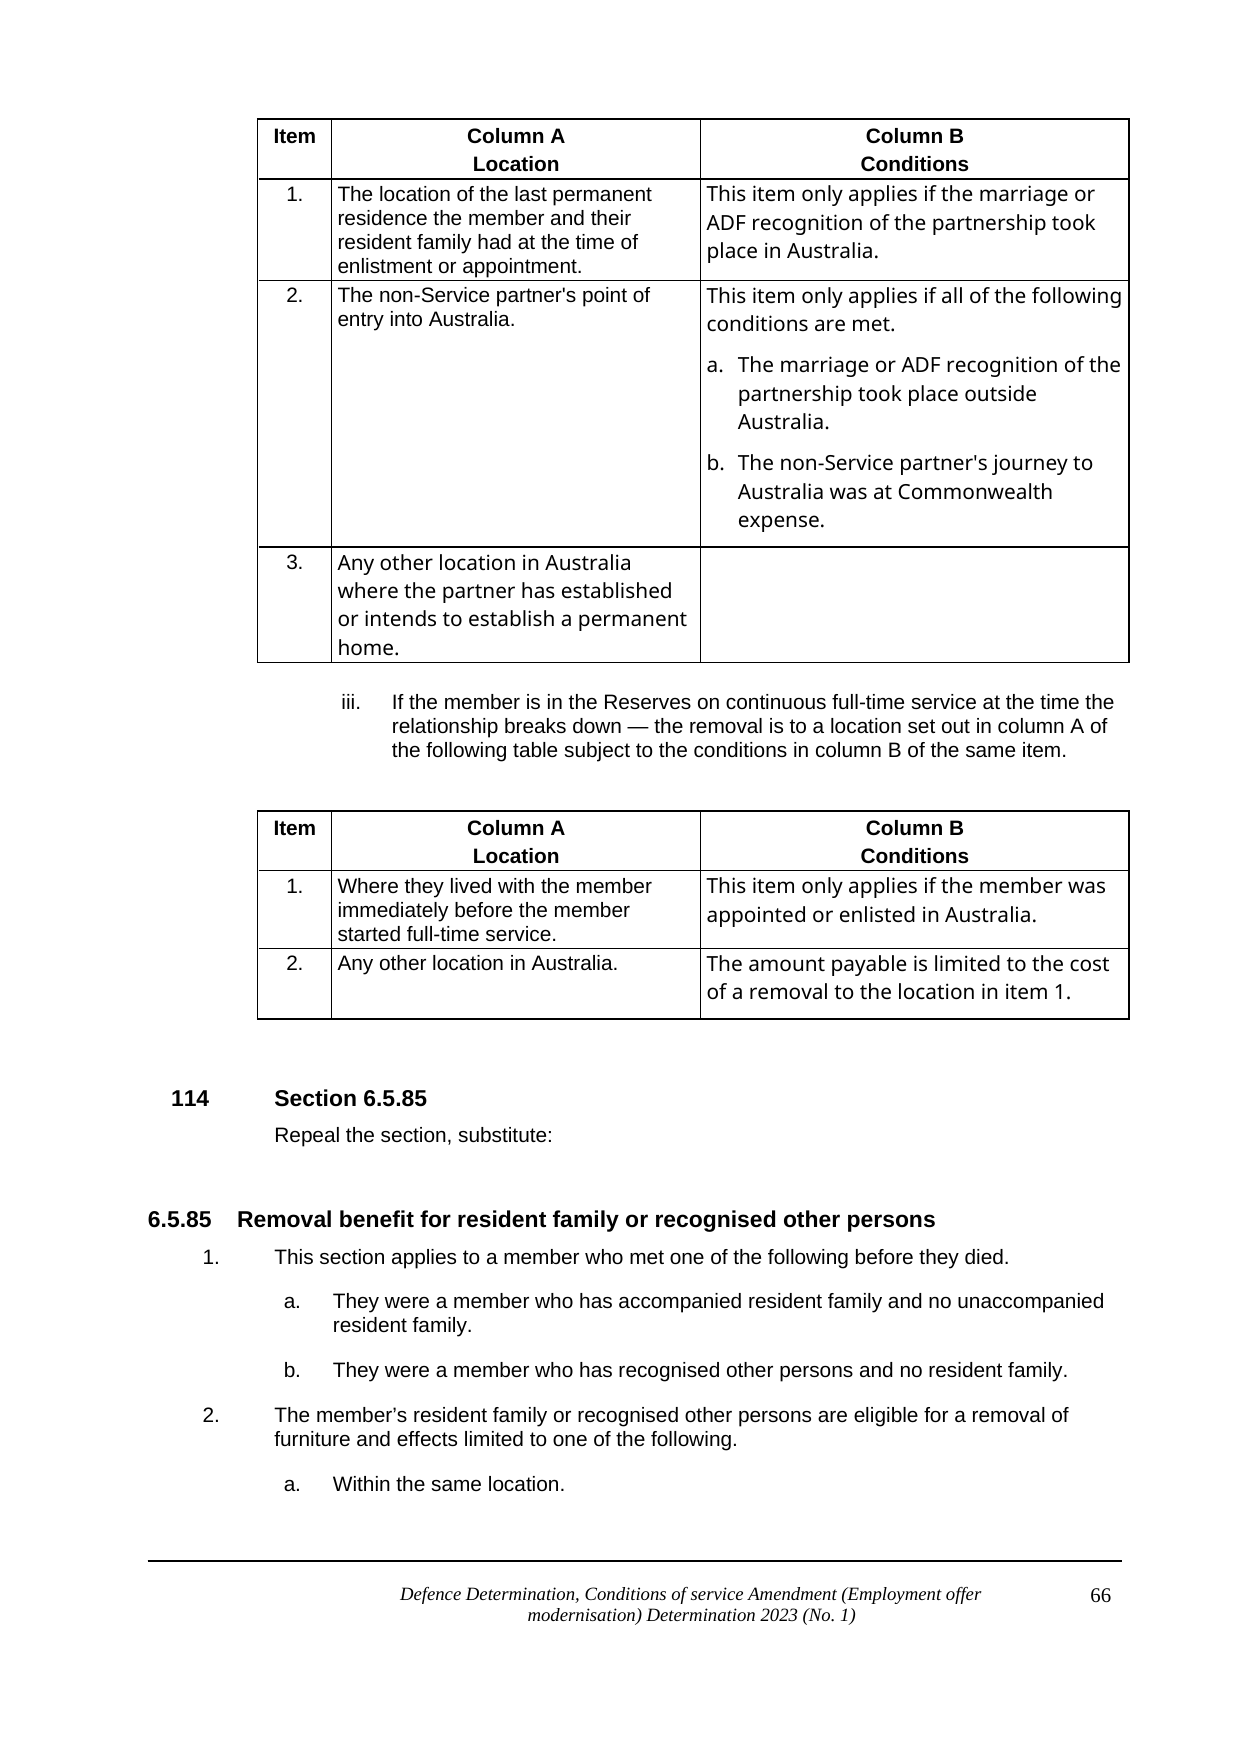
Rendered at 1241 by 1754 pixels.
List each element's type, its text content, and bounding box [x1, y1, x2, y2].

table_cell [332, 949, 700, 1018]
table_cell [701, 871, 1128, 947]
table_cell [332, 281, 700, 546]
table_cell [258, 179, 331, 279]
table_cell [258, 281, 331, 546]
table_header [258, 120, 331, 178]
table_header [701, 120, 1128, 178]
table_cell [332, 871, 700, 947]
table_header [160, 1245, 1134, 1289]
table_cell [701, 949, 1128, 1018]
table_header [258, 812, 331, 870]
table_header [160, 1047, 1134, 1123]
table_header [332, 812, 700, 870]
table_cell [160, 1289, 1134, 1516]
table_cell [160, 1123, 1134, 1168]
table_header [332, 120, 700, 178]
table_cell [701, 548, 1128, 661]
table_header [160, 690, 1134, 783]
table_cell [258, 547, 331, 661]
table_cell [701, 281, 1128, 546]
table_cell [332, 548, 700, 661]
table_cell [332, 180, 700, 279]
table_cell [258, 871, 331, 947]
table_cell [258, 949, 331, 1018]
subtitle 6.5.85 Removal benefit for resident family or recognised other persons [148, 1206, 1122, 1232]
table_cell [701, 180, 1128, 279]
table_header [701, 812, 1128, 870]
